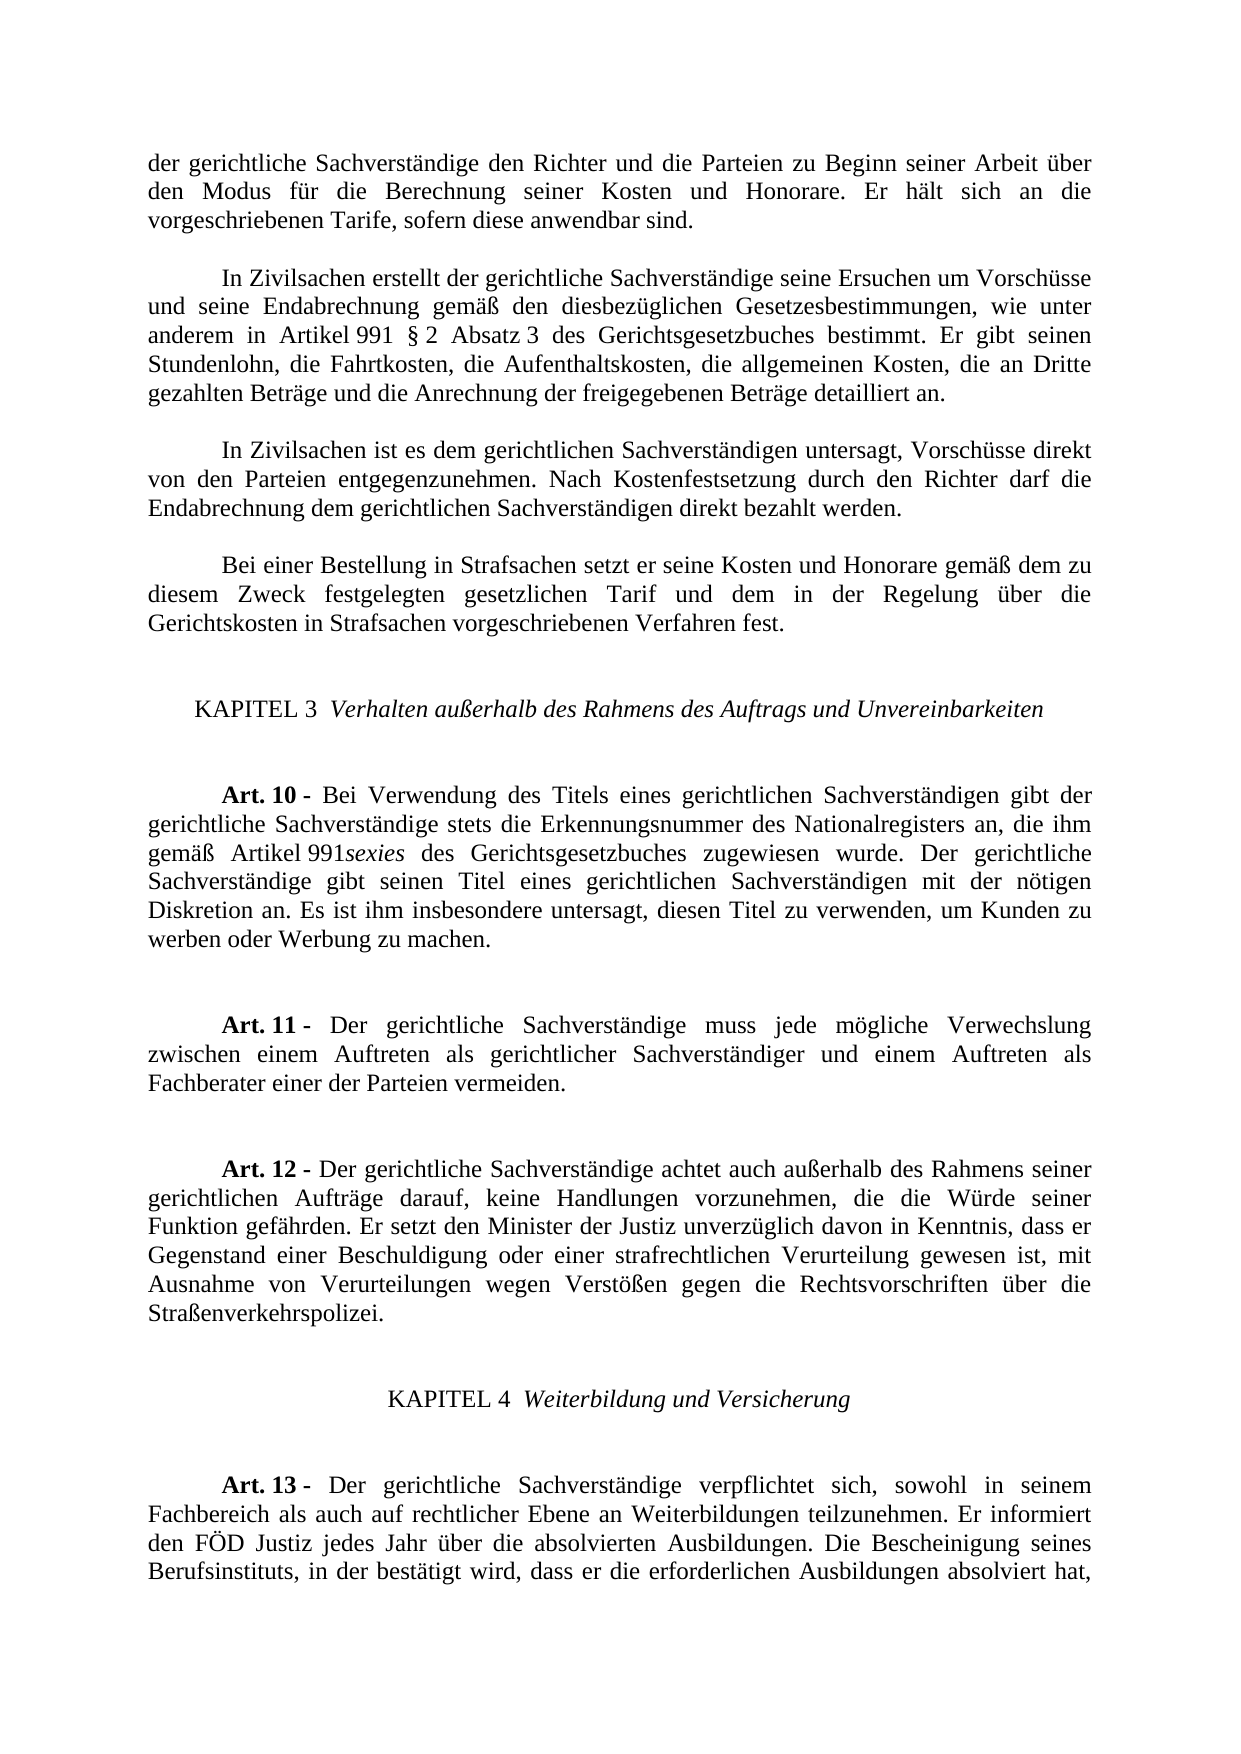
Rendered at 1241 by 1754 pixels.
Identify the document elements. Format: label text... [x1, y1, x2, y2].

text KAPITEL 3 ­ Verhalten außerhalb des Rahmens des Auftrags und Unvereinbarkeiten [148, 694, 1092, 723]
text Art. 10 - Bei Verwendung des Titels eines gerichtlichen Sachverständigen gibt der gerichtliche Sachverständige stets die Erkennungsnummer des Nationalregisters an, die ihm gemäß Artikel 991sexies des Gerichtsgesetzbuches zugewiesen wurde. Der gerichtliche Sachverständige gibt seinen Titel eines gerichtlichen Sachverständigen mit der nötigen Diskretion an. Es ist ihm insbesondere untersagt, diesen Titel zu verwenden, um Kunden zu werben oder Werbung zu machen. [148, 780, 1092, 953]
text KAPITEL 4 ­ Weiterbildung und Versicherung [148, 1384, 1092, 1413]
text Art. 12 - Der gerichtliche Sachverständige achtet auch außerhalb des Rahmens seiner gerichtlichen Aufträge darauf, keine Handlungen vorzunehmen, die die Würde seiner Funktion gefährden. Er setzt den Minister der Justiz unverzüglich davon in Kenntnis, dass er Gegenstand einer Beschuldigung oder einer strafrechtlichen Verurteilung gewesen ist, mit Ausnahme von Verurteilungen wegen Verstößen gegen die Rechtsvorschriften über die Straßenverkehrspolizei. [148, 1154, 1092, 1326]
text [148, 148, 1092, 234]
text Bei einer Bestellung in Strafsachen setzt er seine Kosten und Honorare gemäß dem zu diesem Zweck festgelegten gesetzlichen Tarif und dem in der Regelung über die Gerichtskosten in Strafsachen vorgeschriebenen Verfahren fest. [148, 550, 1092, 636]
text In Zivilsachen ist es dem gerichtlichen Sachverständigen untersagt, Vorschüsse direkt von den Parteien entgegenzunehmen. Nach Kostenfestsetzung durch den Richter darf die Endabrechnung dem gerichtlichen Sachverständigen direkt bezahlt werden. [148, 435, 1092, 521]
text Art. 11 - Der gerichtliche Sachverständige muss jede mögliche Verwechslung zwischen einem Auftreten als gerichtlicher Sachverständiger und einem Auftreten als Fachberater einer der Parteien vermeiden. [148, 1010, 1092, 1096]
text In Zivilsachen erstellt der gerichtliche Sachverständige seine Ersuchen um Vorschüsse und seine Endabrechnung gemäß den diesbezüglichen Gesetzesbestimmungen, wie unter anderem in Artikel 991 § 2 Absatz 3 des Gerichtsgesetzbuches bestimmt. Er gibt seinen Stundenlohn, die Fahrtkosten, die Aufenthaltskosten, die allgemeinen Kosten, die an Dritte gezahlten Beträge und die Anrechnung der freigegebenen Beträge detailliert an. [148, 263, 1092, 406]
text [148, 1470, 1092, 1585]
